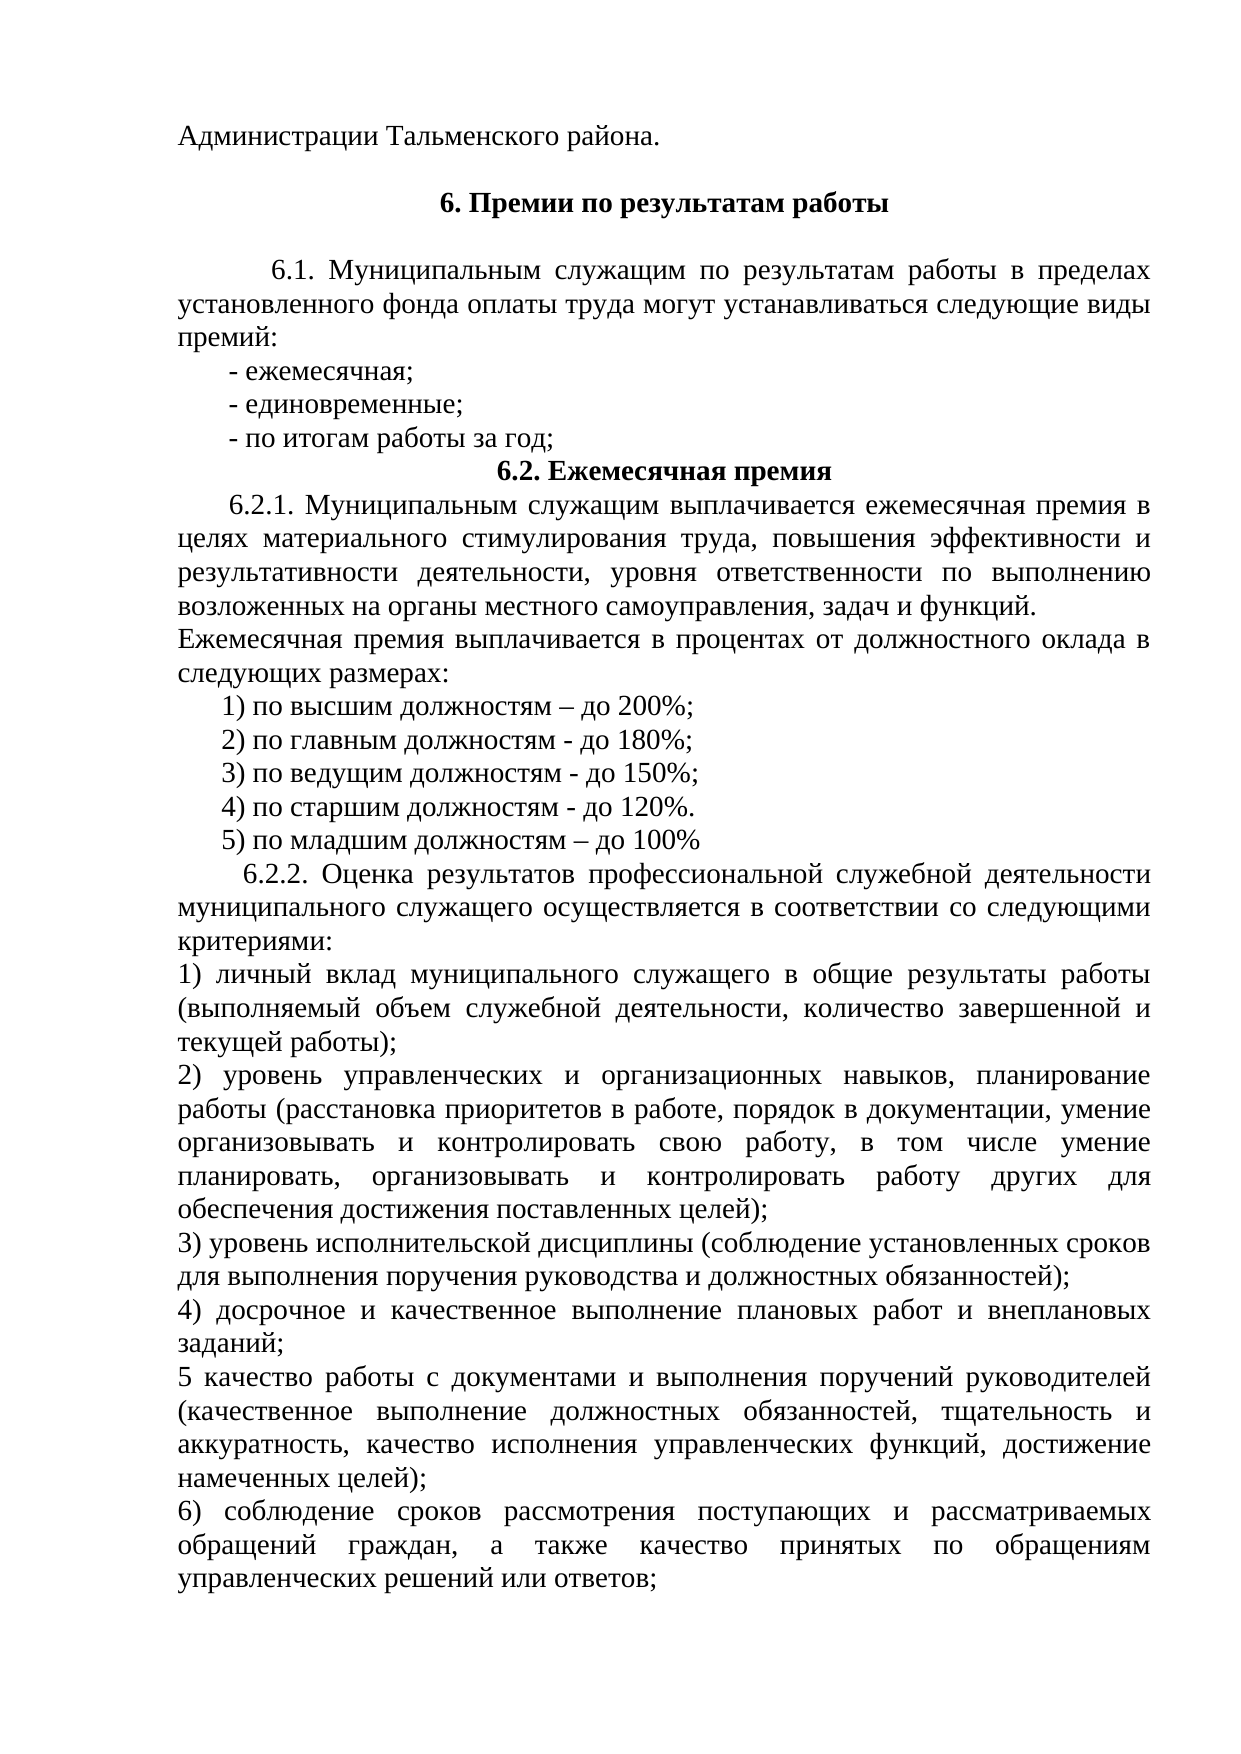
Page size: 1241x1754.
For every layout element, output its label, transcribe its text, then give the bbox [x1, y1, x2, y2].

text 6.1. Муниципальным служащим по результатам работы в пределах установленного фонда оплаты труда могут устанавливаться следующие виды премий: [177, 252, 1152, 353]
text 6.2. Ежемесячная премия [177, 453, 1152, 487]
text 6) соблюдение сроков рассмотрения поступающих и рассматриваемых обращений граждан, а также качество принятых по обращениям управленческих решений или ответов; [177, 1493, 1152, 1594]
text 3) по ведущим должностям - до 150%; [177, 755, 1152, 789]
text 3) уровень исполнительской дисциплины (соблюдение установленных сроков для выполнения поручения руководства и должностных обязанностей); [177, 1225, 1152, 1292]
text 4) по старшим должностям - до 120%. [177, 789, 1152, 822]
text 6.2.2. Оценка результатов профессиональной служебной деятельности муниципального служащего осуществляется в соответствии со следующими критериями: [177, 856, 1152, 957]
text - единовременные; [177, 386, 1152, 420]
text 4) досрочное и качественное выполнение плановых работ и внеплановых заданий; [177, 1292, 1152, 1359]
text 1) по высшим должностям – до 200%; [177, 688, 1152, 722]
text Ежемесячная премия выплачивается в процентах от должностного оклада в следующих размерах: [177, 621, 1152, 688]
text 5) по младшим должностям – до 100% [177, 822, 1152, 856]
text 6.2.1. Муниципальным служащим выплачивается ежемесячная премия в целях материального стимулирования труда, повышения эффективности и результативности деятельности, уровня ответственности по выполнению возложенных на органы местного самоуправления, задач и функций. [177, 487, 1152, 621]
text 1) личный вклад муниципального служащего в общие результаты работы (выполняемый объем служебной деятельности, количество завершенной и текущей работы); [177, 957, 1152, 1057]
text 2) уровень управленческих и организационных навыков, планирование работы (расстановка приоритетов в работе, порядок в документации, умение организовывать и контролировать свою работу, в том числе умение планировать, организовывать и контролировать работу других для обеспечения достижения поставленных целей); [177, 1057, 1152, 1225]
text 6. Премии по результатам работы [177, 185, 1152, 219]
text - по итогам работы за год; [177, 420, 1152, 453]
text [177, 118, 1152, 152]
text - ежемесячная; [177, 353, 1152, 386]
text 5 качество работы с документами и выполнения поручений руководителей (качественное выполнение должностных обязанностей, тщательность и аккуратность, качество исполнения управленческих функций, достижение намеченных целей); [177, 1359, 1152, 1493]
text 2) по главным должностям - до 180%; [177, 722, 1152, 755]
